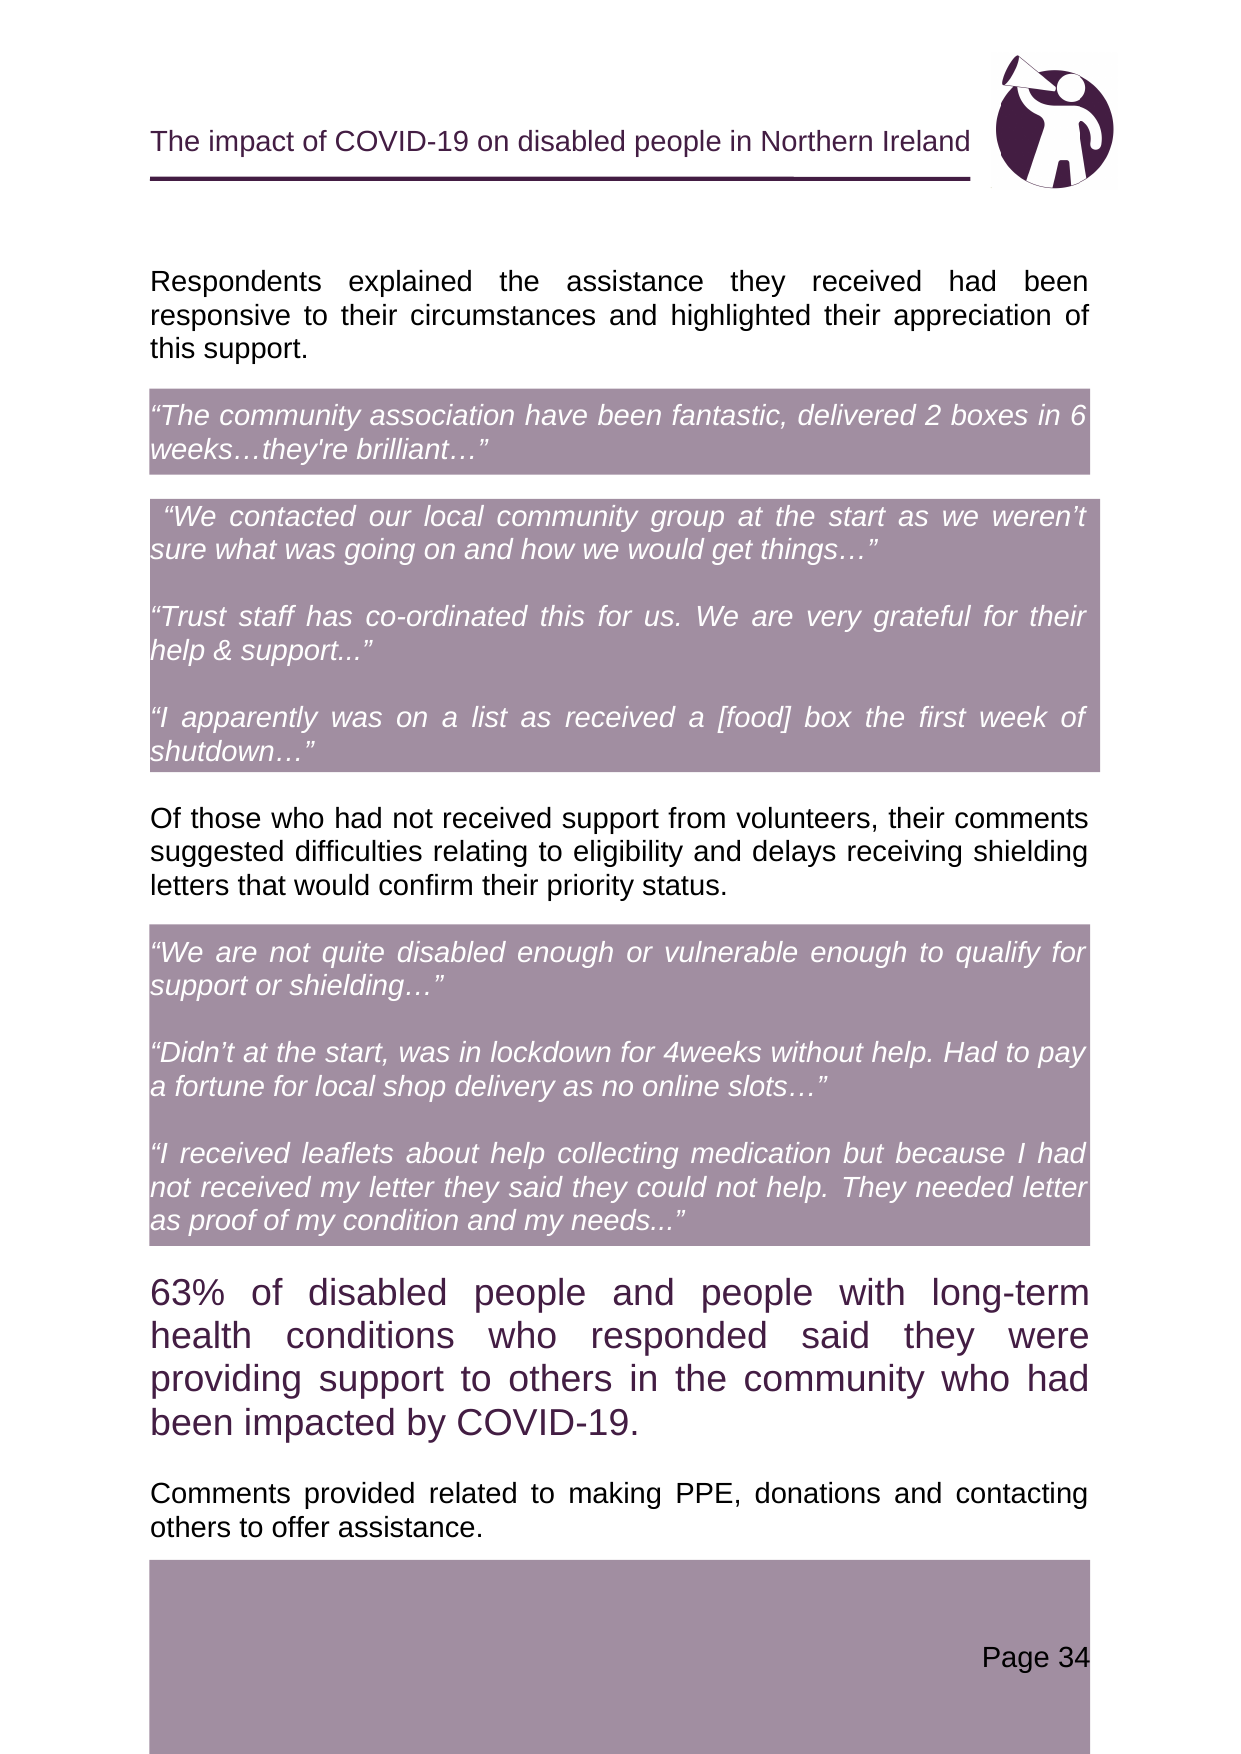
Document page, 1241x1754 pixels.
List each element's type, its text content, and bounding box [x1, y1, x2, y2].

text Of those who had not received support from volunteers, their comments suggested difficulties relating to eligibility and delays receiving shielding letters that would confirm their priority status. [150, 801, 1090, 901]
text 63% of disabled people and people with long-term health conditions who responded said they were providing support to others in the community who had been impacted by COVID-19. [150, 1270, 1090, 1443]
text “I apparently was on a list as received a [food] box the first week of shutdown…” [150, 700, 1090, 767]
text Comments provided related to making PPE, donations and contacting others to offer assistance. [150, 1476, 1090, 1543]
text “We are not quite disabled enough or vulnerable enough to qualify for support or shielding…” [150, 935, 1090, 1002]
picture [990, 52, 1118, 190]
text “The community association have been fantastic, delivered 2 boxes in 6 weeks…they're brilliant…” [150, 398, 1090, 465]
text “I received leaflets about help collecting medication but because I had not received my letter they said they could not help. They needed letter as proof of my condition and my needs...” [150, 1136, 1090, 1237]
text “Didn’t at the start, was in lockdown for 4weeks without help. Had to pay a fortune for local shop delivery as no online slots…” [150, 1036, 1090, 1103]
text “Trust staff has co-ordinated this for us. We are very grateful for their help & support...” [150, 599, 1090, 667]
text Respondents explained the assistance they received had been responsive to their circumstances and highlighted their appreciation of this support. [150, 264, 1090, 365]
text “We contacted our local community group at the start as we weren’t sure what was going on and how we would get things…” [150, 499, 1090, 566]
